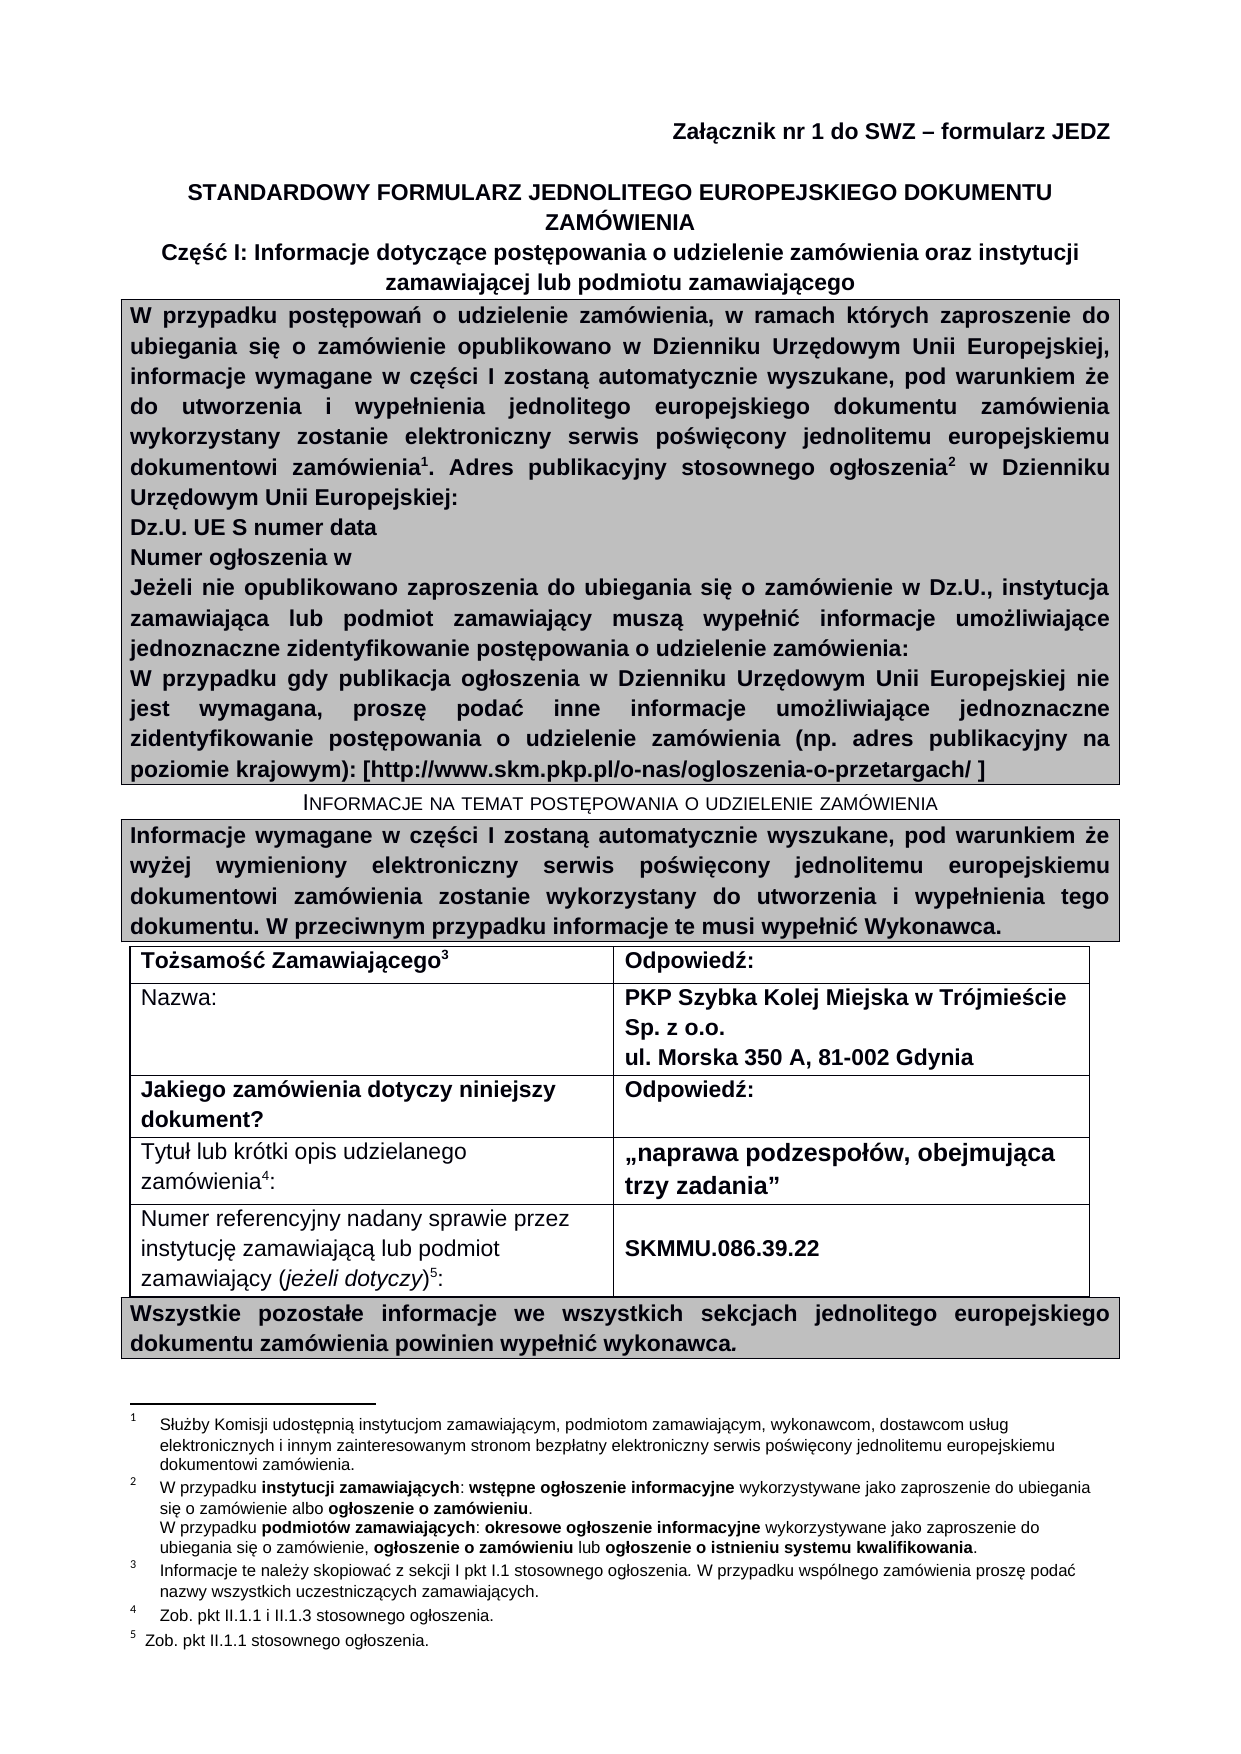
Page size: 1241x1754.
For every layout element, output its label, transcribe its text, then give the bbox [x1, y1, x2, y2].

table_header Odpowiedź: [614, 947, 1089, 983]
table_cell Nazwa: [131, 984, 613, 1075]
text Część I: Informacje dotyczące postępowania o udzielenie zamówienia oraz instytucji zamawiającej lub podmiotu zamawiającego [130, 239, 1110, 296]
text Informacje wymagane w części I zostaną automatycznie wyszukane, pod warunkiem że wyżej wymieniony elektroniczny serwis poświęcony jednolitemu europejskiemu dokumentowi zamówienia zostanie wykorzystany do utworzenia i wypełnienia tego dokumentu. W przeciwnym przypadku informacje te musi wypełnić Wykonawca. [122, 820, 1119, 941]
text Wszystkie pozostałe informacje we wszystkich sekcjach jednolitego europejskiego dokumentu zamówienia powinien wypełnić wykonawca. [122, 1298, 1119, 1358]
text Jeżeli nie opublikowano zaproszenia do ubiegania się o zamówienie w Dz.U., instytucja zamawiająca lub podmiot zamawiający muszą wypełnić informacje umożliwiające jednoznaczne zidentyfikowanie postępowania o udzielenie zamówienia: [122, 571, 1119, 661]
table_cell SKMMU.086.39.22 [614, 1205, 1089, 1296]
table_header Tożsamość Zamawiającego [131, 947, 613, 983]
table_cell PKP Szybka Kolej Miejska w Trójmieście Sp. z o.o. ul. Morska 350 A, 81-002 Gdynia [614, 984, 1089, 1075]
text Dz.U. UE S numer data [122, 511, 1119, 540]
text W przypadku gdy publikacja ogłoszenia w Dzienniku Urzędowym Unii Europejskiej nie jest wymagana, proszę podać inne informacje umożliwiające jednoznaczne zidentyfikowanie postępowania o udzielenie zamówienia (np. adres publikacyjny na poziomie krajowym): [http://www.skm.pkp.pl/o-nas/ogloszenia-o-przetargach/ ] [122, 662, 1119, 784]
table_cell Tytuł lub krótki opis udzielanego zamówienia: [131, 1138, 613, 1204]
table_cell „naprawa podzespołów, obejmująca trzy zadania” [614, 1138, 1089, 1204]
text Numer ogłoszenia w [122, 541, 1119, 571]
text Standardowy formularz jednolitego europejskiego dokumentu zamówienia [130, 178, 1110, 235]
table_cell Odpowiedź: [614, 1076, 1089, 1137]
table_cell Numer referencyjny nadany sprawie przez instytucję zamawiającą lub podmiot zamawiający (jeżeli dotyczy): [131, 1205, 613, 1296]
table_cell Jakiego zamówienia dotyczy niniejszy dokument? [131, 1076, 613, 1137]
text W przypadku postępowań o udzielenie zamówienia, w ramach których zaproszenie do ubiegania się o zamówienie opublikowano w Dzienniku Urzędowym Unii Europejskiej, informacje wymagane w części I zostaną automatycznie wyszukane, pod warunkiem że do utworzenia i wypełnienia jednolitego europejskiego dokumentu zamówienia wykorzystany zostanie elektroniczny serwis poświęcony jednolitemu europejskiemu dokumentowi zamówienia. Adres publikacyjny stosownego ogłoszenia w Dzienniku Urzędowym Unii Europejskiej: [122, 300, 1119, 510]
text Załącznik nr 1 do SWZ – formularz JEDZ [130, 118, 1110, 144]
text Informacje na temat postępowania o udzielenie zamówienia [130, 789, 1110, 815]
